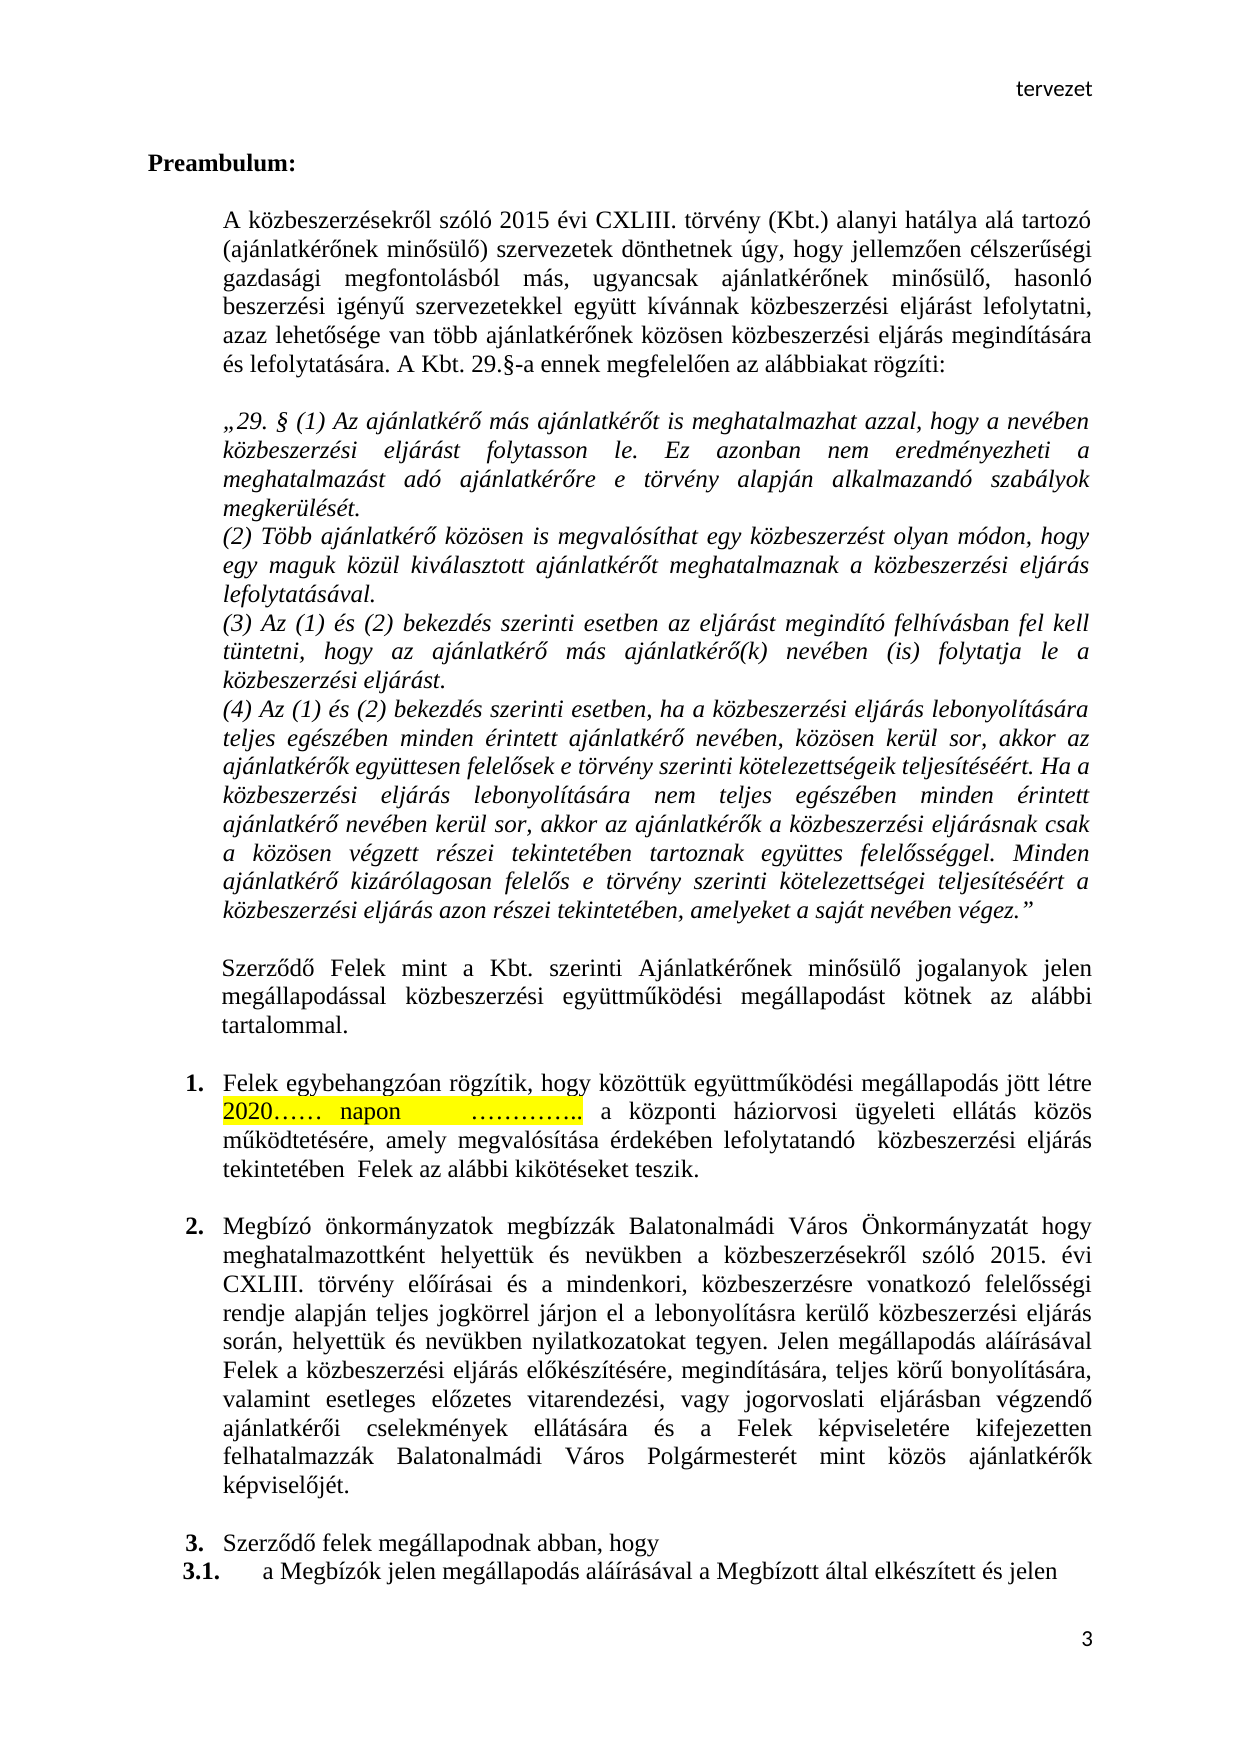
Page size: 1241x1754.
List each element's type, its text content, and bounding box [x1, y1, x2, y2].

list Szerződő felek megállapodnak abban, hogy [185, 1528, 1093, 1556]
list A közbeszerzésekről szóló 2015 évi CXLIII. törvény (Kbt.) alanyi hatálya alá tartozó (ajánlatkérőnek minősülő) szervezetek dönthetnek úgy, hogy jellemzően célszerűségi gazdasági megfontolásból más, ugyancsak ajánlatkérőnek minősülő, hasonló beszerzési igényű szervezetekkel együtt kívánnak közbeszerzési eljárást lefolytatni, azaz lehetősége van több ajánlatkérőnek közösen közbeszerzési eljárás megindítására és lefolytatására. A Kbt. 29.§-a ennek megfelelően az alábbiakat rögzíti: [223, 205, 1093, 378]
text Szerződő Felek mint a Kbt. szerinti Ajánlatkérőnek minősülő jogalanyok jelen megállapodással közbeszerzési együttműködési megállapodást kötnek az alábbi tartalommal. [221, 953, 1093, 1039]
text Preambulum: [148, 148, 1093, 176]
list (2) Több ajánlatkérő közösen is megvalósíthat egy közbeszerzést olyan módon, hogy egy maguk közül kiválasztott ajánlatkérőt meghatalmaznak a közbeszerzési eljárás lefolytatásával. [223, 521, 1093, 608]
list a Megbízók jelen megállapodás aláírásával a Megbízott által elkészített és jelen [148, 1556, 1093, 1585]
list Felek egybehangzóan rögzítik, hogy közöttük együttműködési megállapodás jött létre 2020…… napon ………….. a központi háziorvosi ügyeleti ellátás közös működtetésére, amely megvalósítása érdekében lefolytatandó közbeszerzési eljárás tekintetében Felek az alábbi kikötéseket teszik. [185, 1068, 1093, 1183]
list „29. § (1) Az ajánlatkérő más ajánlatkérőt is meghatalmazhat azzal, hogy a nevében közbeszerzési eljárást folytasson le. Ez azonban nem eredményezheti a meghatalmazást adó ajánlatkérőre e törvény alapján alkalmazandó szabályok megkerülését. [223, 406, 1093, 521]
list (4) Az (1) és (2) bekezdés szerinti esetben, ha a közbeszerzési eljárás lebonyolítására teljes egészében minden érintett ajánlatkérő nevében, közösen kerül sor, akkor az ajánlatkérők együttesen felelősek e törvény szerinti kötelezettségeik teljesítéséért. Ha a közbeszerzési eljárás lebonyolítására nem teljes egészében minden érintett ajánlatkérő nevében kerül sor, akkor az ajánlatkérők a közbeszerzési eljárásnak csak a közösen végzett részei tekintetében tartoznak együttes felelősséggel. Minden ajánlatkérő kizárólagosan felelős e törvény szerinti kötelezettségei teljesítéséért a közbeszerzési eljárás azon részei tekintetében, amelyeket a saját nevében végez.” [223, 694, 1093, 924]
list Megbízó önkormányzatok megbízzák Balatonalmádi Város Önkormányzatát hogy meghatalmazottként helyettük és nevükben a közbeszerzésekről szóló 2015. évi CXLIII. törvény előírásai és a mindenkori, közbeszerzésre vonatkozó felelősségi rendje alapján teljes jogkörrel járjon el a lebonyolításra kerülő közbeszerzési eljárás során, helyettük és nevükben nyilatkozatokat tegyen. Jelen megállapodás aláírásával Felek a közbeszerzési eljárás előkészítésére, megindítására, teljes körű bonyolítására, valamint esetleges előzetes vitarendezési, vagy jogorvoslati eljárásban végzendő ajánlatkérői cselekmények ellátására és a Felek képviseletére kifejezetten felhatalmazzák Balatonalmádi Város Polgármesterét mint közös ajánlatkérők képviselőjét. [185, 1211, 1093, 1499]
list (3) Az (1) és (2) bekezdés szerinti esetben az eljárást megindító felhívásban fel kell tüntetni, hogy az ajánlatkérő más ajánlatkérő(k) nevében (is) folytatja le a közbeszerzési eljárást. [223, 608, 1093, 694]
